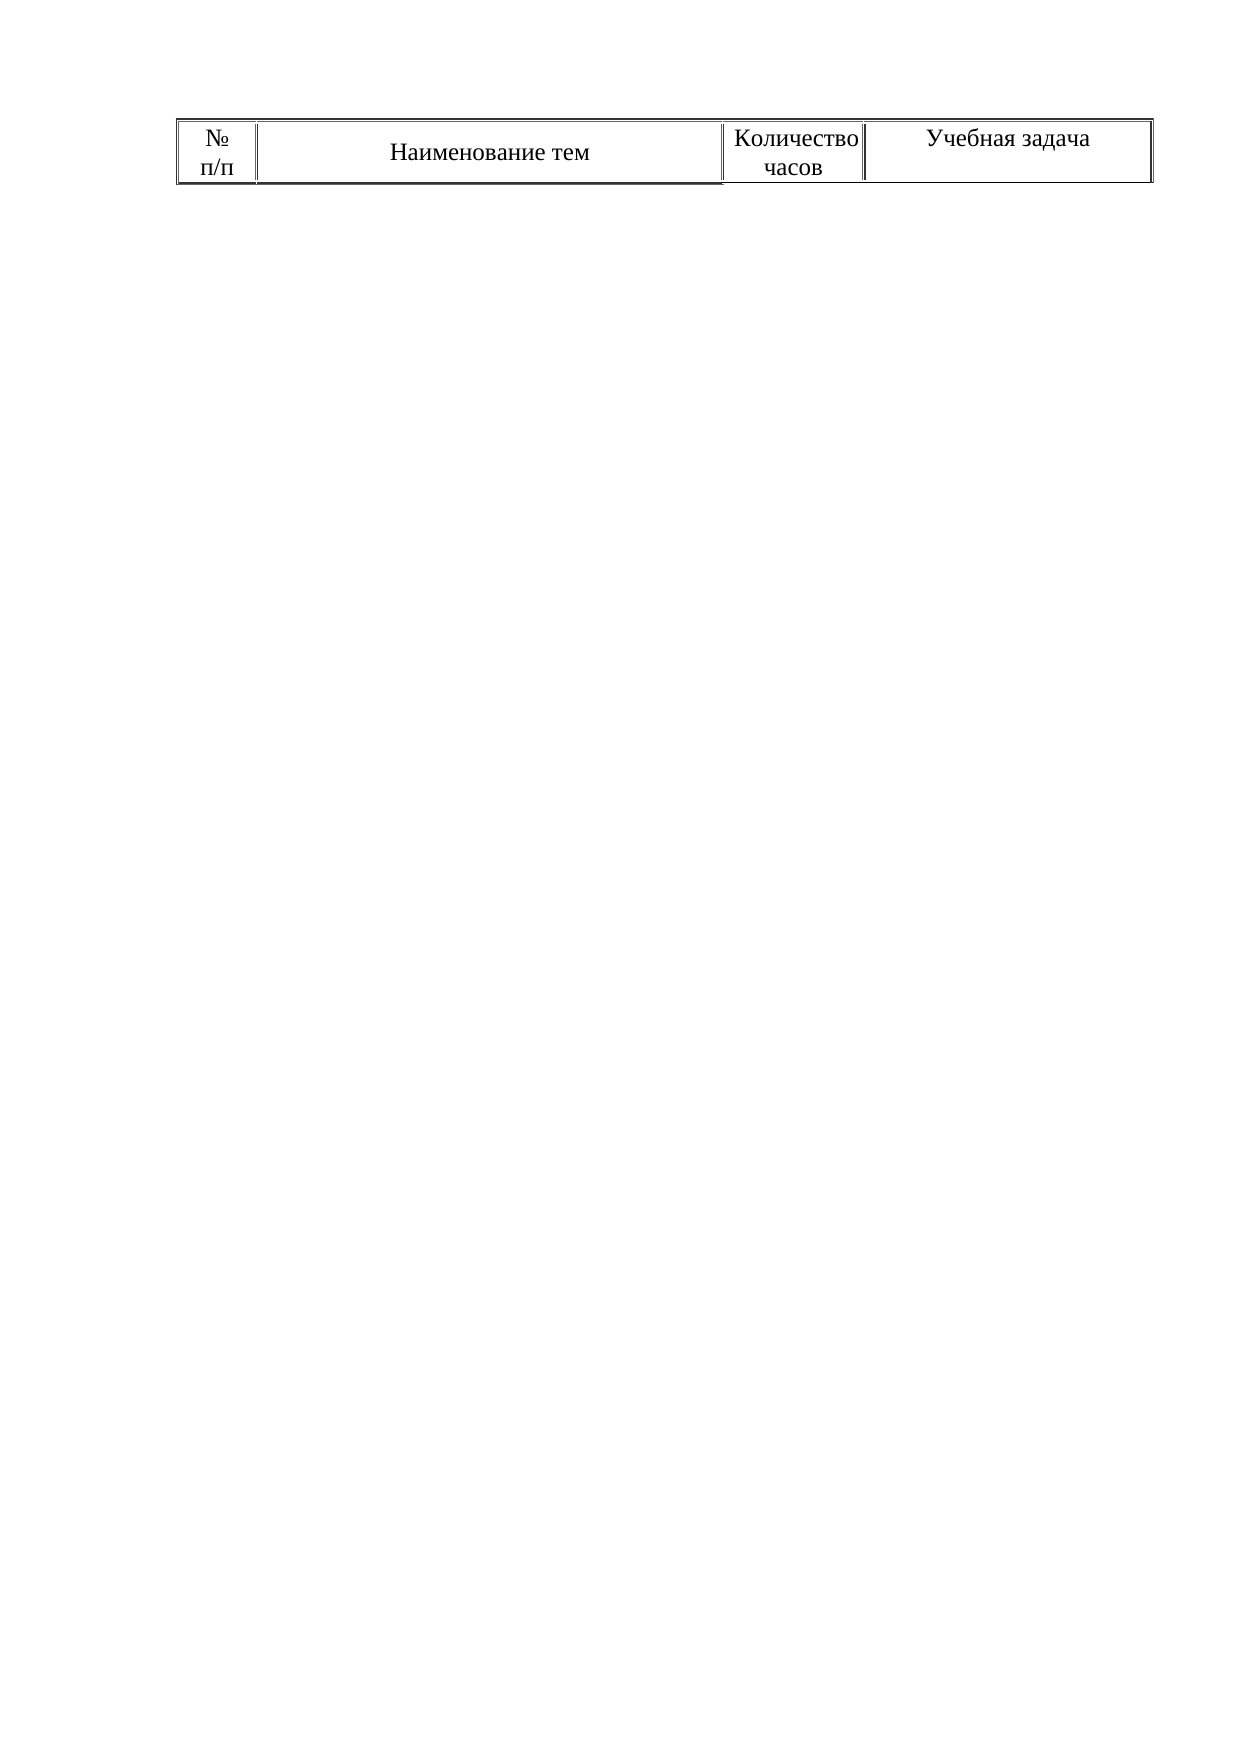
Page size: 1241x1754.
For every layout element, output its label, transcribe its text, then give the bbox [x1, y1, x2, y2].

table_header Наименование тем [257, 122, 722, 182]
table_header № п/п [179, 122, 257, 182]
table_header Учебная задача [864, 122, 1150, 182]
table_header Количество часов [723, 120, 864, 182]
